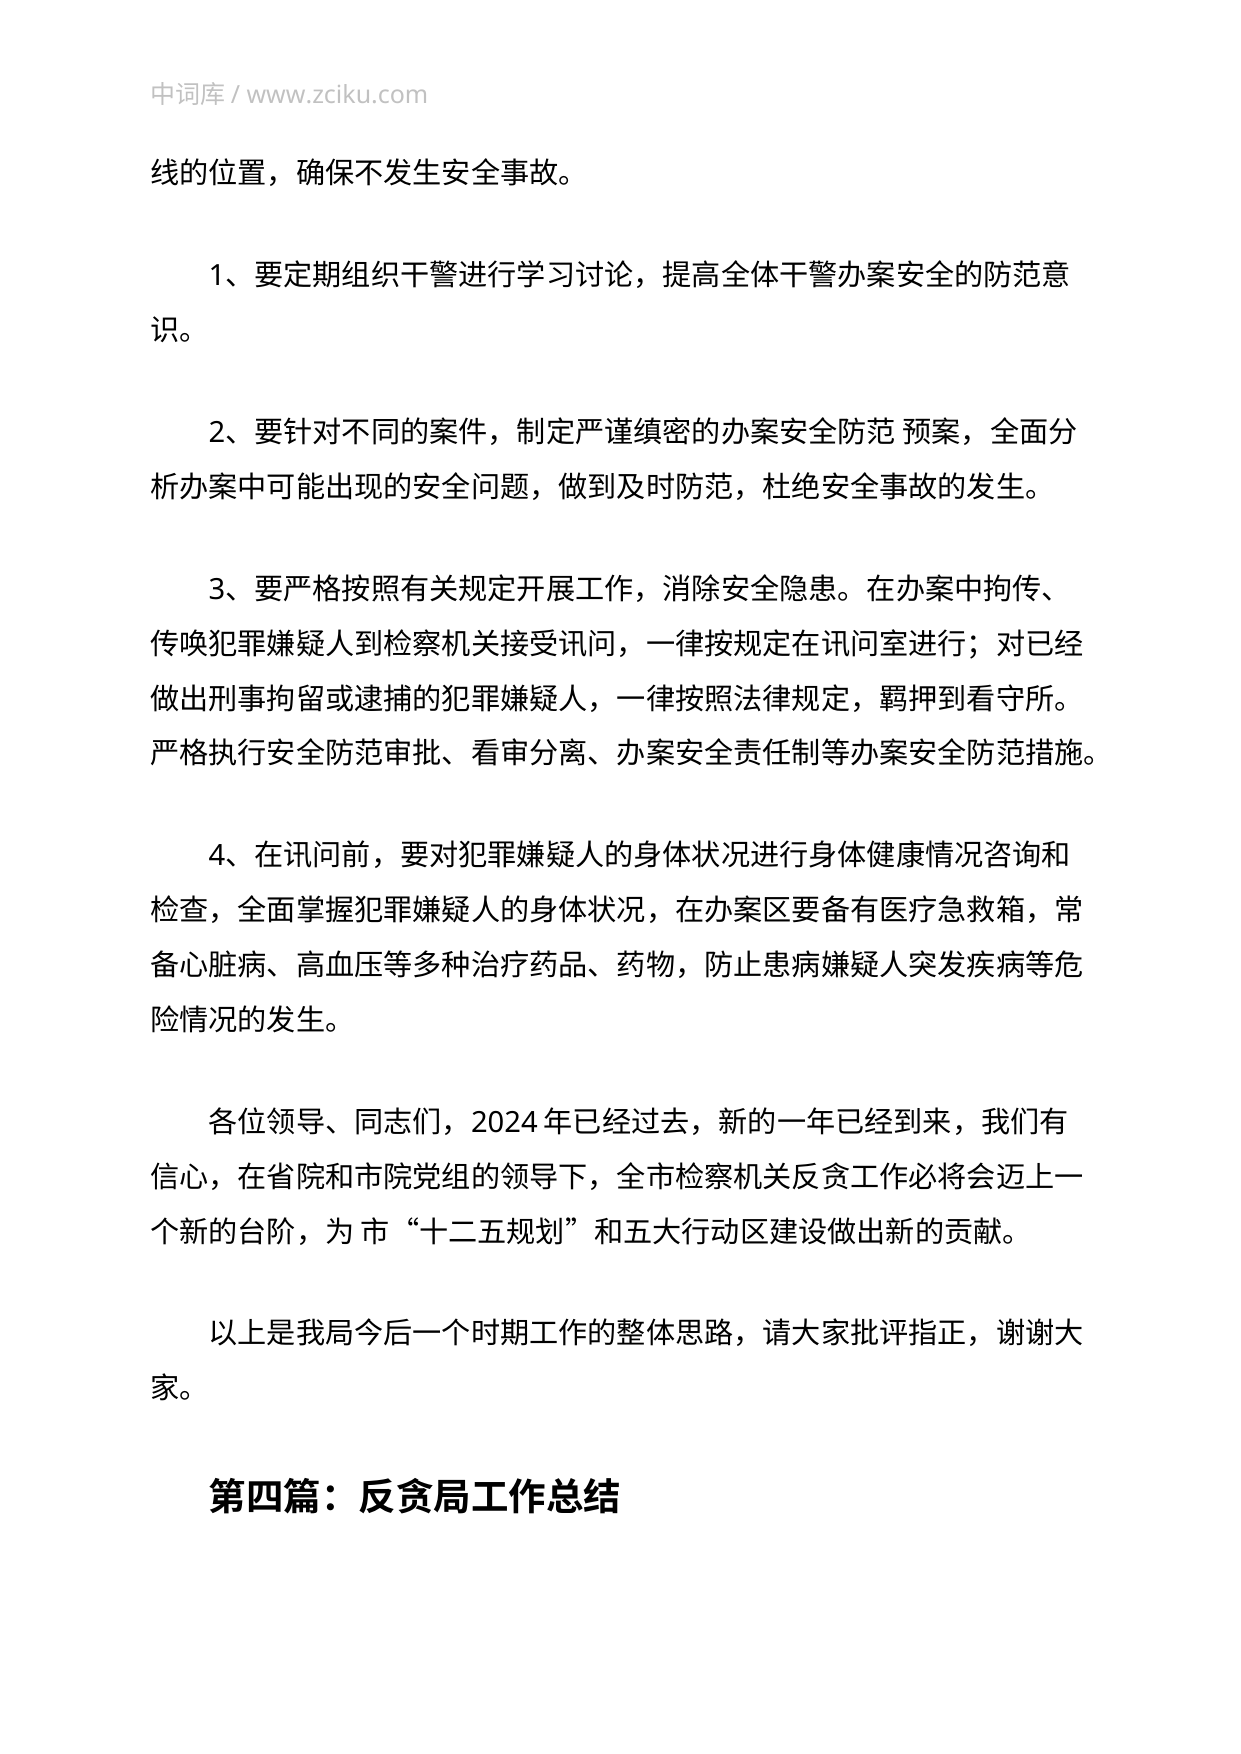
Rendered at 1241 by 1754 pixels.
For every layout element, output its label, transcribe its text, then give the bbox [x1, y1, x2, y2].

text 1、要定期组织干警进行学习讨论，提高全体干警办案安全的防范意识。 [150, 252, 1090, 349]
text 2、要针对不同的案件，制定严谨缜密的办案安全防范 预案，全面分析办案中可能出现的安全问题，做到及时防范，杜绝安全事故的发生。 [150, 408, 1090, 506]
text 3、要严格按照有关规定开展工作，消除安全隐患。在办案中拘传、传唤犯罪嫌疑人到检察机关接受讯问，一律按规定在讯问室进行；对已经做出刑事拘留或逮捕的犯罪嫌疑人，一律按照法律规定，羁押到看守所。严格执行安全防范审批、看审分离、办案安全责任制等办案安全防范措施。 [150, 565, 1090, 772]
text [150, 150, 1090, 192]
text 各位领导、同志们，2024年已经过去，新的一年已经到来，我们有信心，在省院和市院党组的领导下，全市检察机关反贪工作必将会迈上一个新的台阶，为 市“十二五规划”和五大行动区建设做出新的贡献。 [150, 1098, 1090, 1251]
text 第四篇：反贪局工作总结 [150, 1467, 1090, 1521]
text 4、在讯问前，要对犯罪嫌疑人的身体状况进行身体健康情况咨询和检查，全面掌握犯罪嫌疑人的身体状况，在办案区要备有医疗急救箱，常备心脏病、高血压等多种治疗药品、药物，防止患病嫌疑人突发疾病等危险情况的发生。 [150, 832, 1090, 1039]
text 以上是我局今后一个时期工作的整体思路，请大家批评指正，谢谢大家。 [150, 1310, 1090, 1407]
